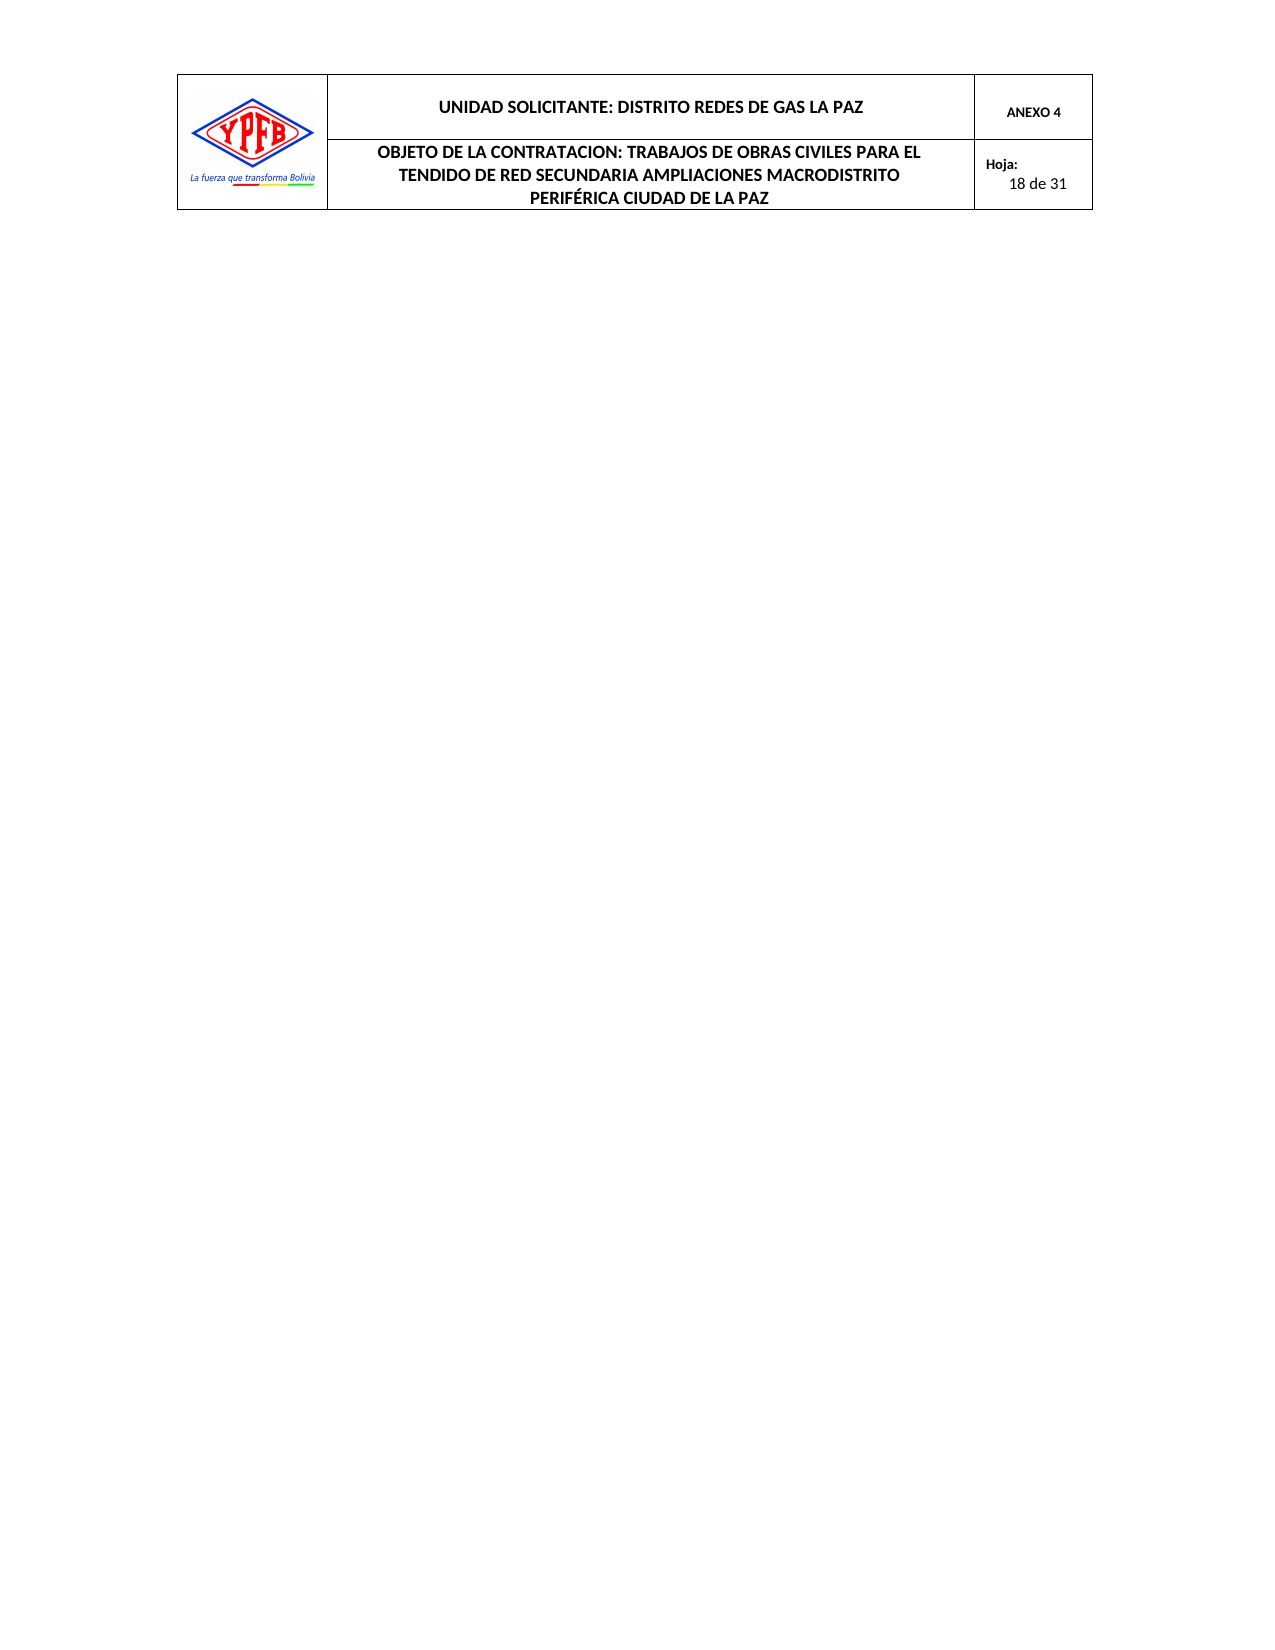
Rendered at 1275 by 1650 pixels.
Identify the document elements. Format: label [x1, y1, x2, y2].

picture [188, 93, 316, 191]
